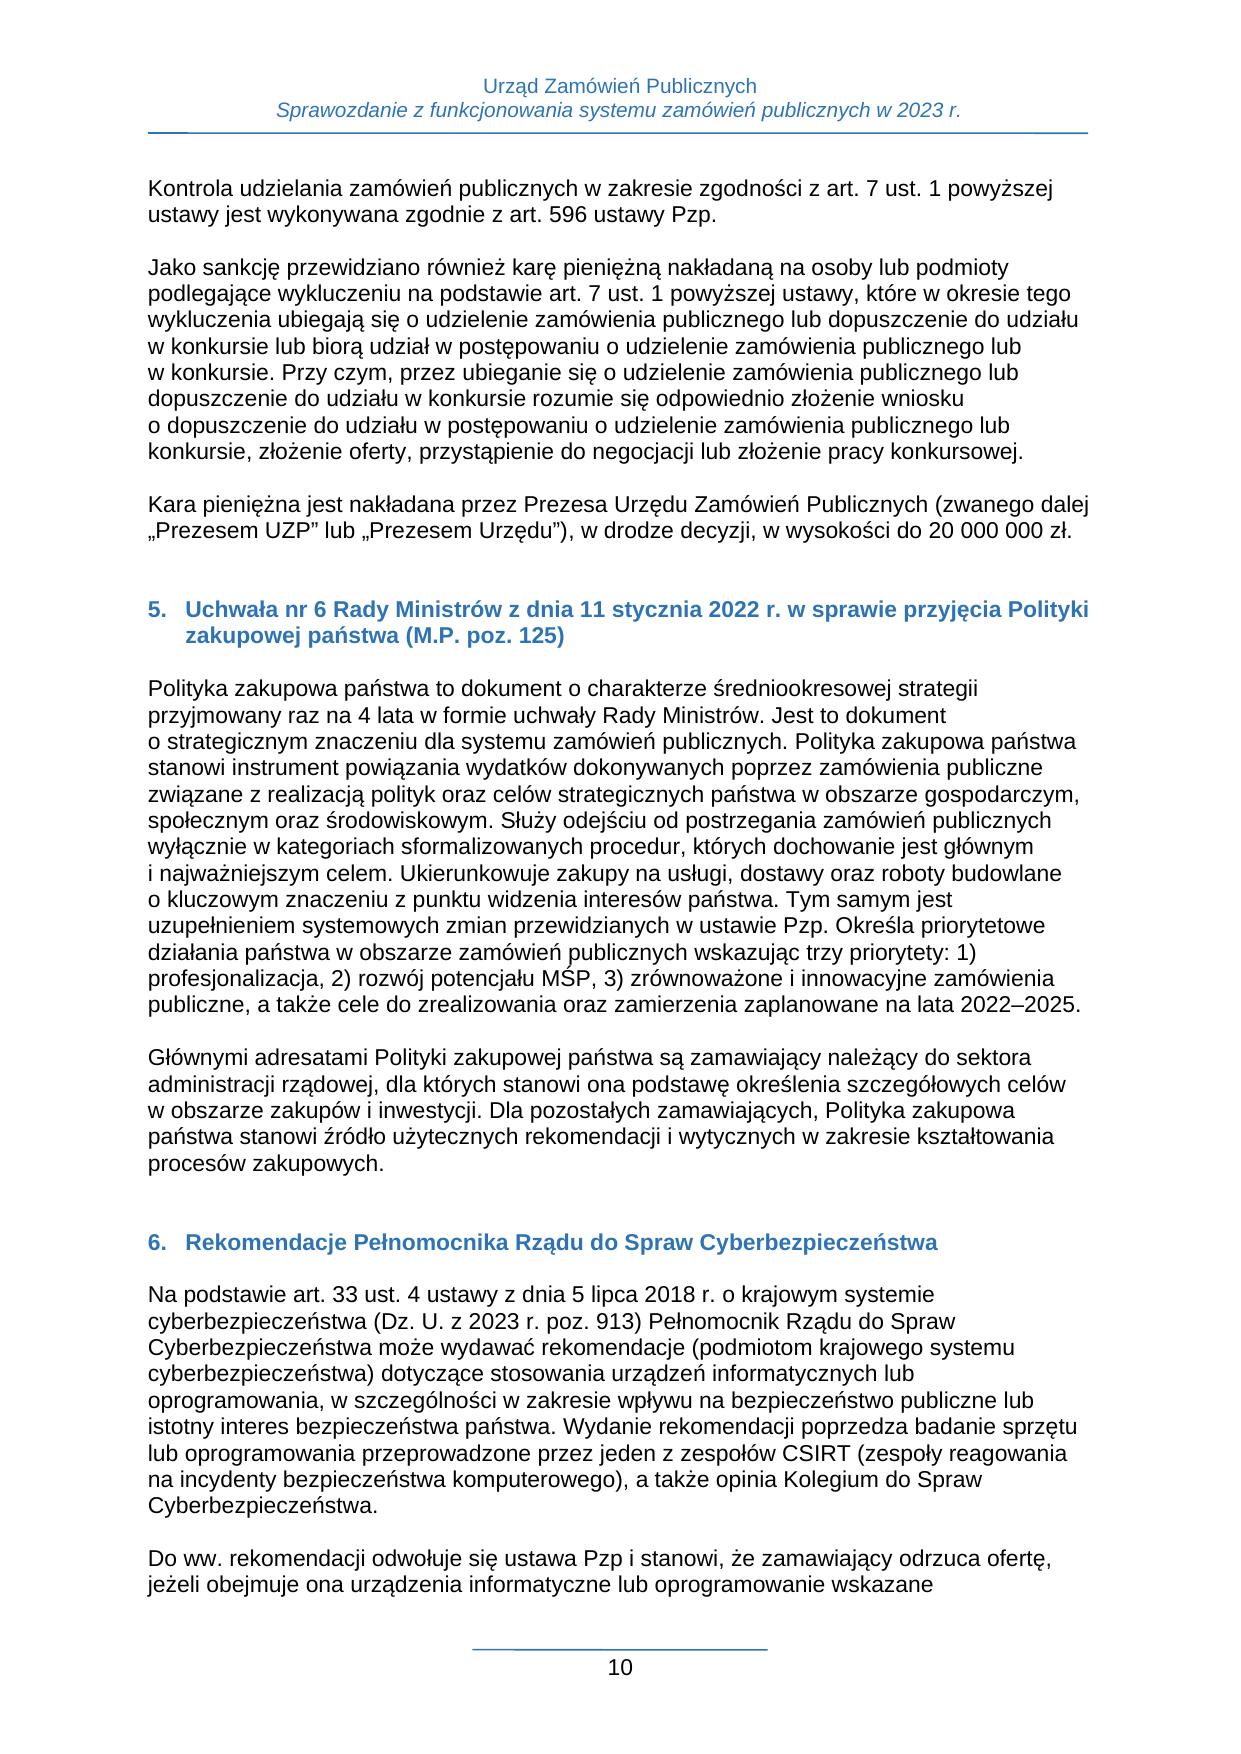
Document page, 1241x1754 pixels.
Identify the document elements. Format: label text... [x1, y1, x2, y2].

text Głównymi adresatami Polityki zakupowej państwa są zamawiający należący do sektora administracji rządowej, dla których stanowi ona podstawę określenia szczegółowych celów w obszarze zakupów i inwestycji. Dla pozostałych zamawiających, Polityka zakupowa państwa stanowi źródło użytecznych rekomendacji i wytycznych w zakresie kształtowania procesów zakupowych. [148, 1044, 1092, 1176]
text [148, 1545, 1092, 1598]
text Kontrola udzielania zamówień publicznych w zakresie zgodności z art. 7 ust. 1 powyższej ustawy jest wykonywana zgodnie z art. 596 ustawy Pzp. [148, 174, 1092, 227]
text Kara pieniężna jest nakładana przez Prezesa Urzędu Zamówień Publicznych (zwanego dalej „Prezesem UZP” lub „Prezesem Urzędu”), w drodze decyzji, w wysokości do 20 000 000 zł. [148, 491, 1092, 543]
text Jako sankcję przewidziano również karę pieniężną nakładaną na osoby lub podmioty podlegające wykluczeniu na podstawie art. 7 ust. 1 powyższej ustawy, które w okresie tego wykluczenia ubiegają się o udzielenie zamówienia publicznego lub dopuszczenie do udziału w konkursie lub biorą udział w postępowaniu o udzielenie zamówienia publicznego lub w konkursie. Przy czym, przez ubieganie się o udzielenie zamówienia publicznego lub dopuszczenie do udziału w konkursie rozumie się odpowiednio złożenie wniosku o dopuszczenie do udziału w postępowaniu o udzielenie zamówienia publicznego lub konkursie, złożenie oferty, przystąpienie do negocjacji lub złożenie pracy konkursowej. [148, 253, 1092, 464]
list Rekomendacje Pełnomocnika Rządu do Spraw Cyberbezpieczeństwa [148, 1229, 1092, 1255]
list Uchwała nr 6 Rady Ministrów z dnia 11 stycznia 2022 r. w sprawie przyjęcia Polityki zakupowej państwa (M.P. poz. 125) [148, 596, 1092, 649]
text Polityka zakupowa państwa to dokument o charakterze średniookresowej strategii przyjmowany raz na 4 lata w formie uchwały Rady Ministrów. Jest to dokument o strategicznym znaczeniu dla systemu zamówień publicznych. Polityka zakupowa państwa stanowi instrument powiązania wydatków dokonywanych poprzez zamówienia publiczne związane z realizacją polityk oraz celów strategicznych państwa w obszarze gospodarczym, społecznym oraz środowiskowym. Służy odejściu od postrzegania zamówień publicznych wyłącznie w kategoriach sformalizowanych procedur, których dochowanie jest głównym i najważniejszym celem. Ukierunkowuje zakupy na usługi, dostawy oraz roboty budowlane o kluczowym znaczeniu z punktu widzenia interesów państwa. Tym samym jest uzupełnieniem systemowych zmian przewidzianych w ustawie Pzp. Określa priorytetowe działania państwa w obszarze zamówień publicznych wskazując trzy priorytety: 1) profesjonalizacja, 2) rozwój potencjału MŚP, 3) zrównoważone i innowacyjne zamówienia publiczne, a także cele do zrealizowania oraz zamierzenia zaplanowane na lata 2022–2025. [148, 675, 1092, 1018]
text Na podstawie art. 33 ust. 4 ustawy z dnia 5 lipca 2018 r. o krajowym systemie cyberbezpieczeństwa (Dz. U. z 2023 r. poz. 913) Pełnomocnik Rządu do Spraw Cyberbezpieczeństwa może wydawać rekomendacje (podmiotom krajowego systemu cyberbezpieczeństwa) dotyczące stosowania urządzeń informatycznych lub oprogramowania, w szczególności w zakresie wpływu na bezpieczeństwo publiczne lub istotny interes bezpieczeństwa państwa. Wydanie rekomendacji poprzedza badanie sprzętu lub oprogramowania przeprowadzone przez jeden z zespołów CSIRT (zespoły reagowania na incydenty bezpieczeństwa komputerowego), a także opinia Kolegium do Spraw Cyberbezpieczeństwa. [148, 1281, 1092, 1518]
